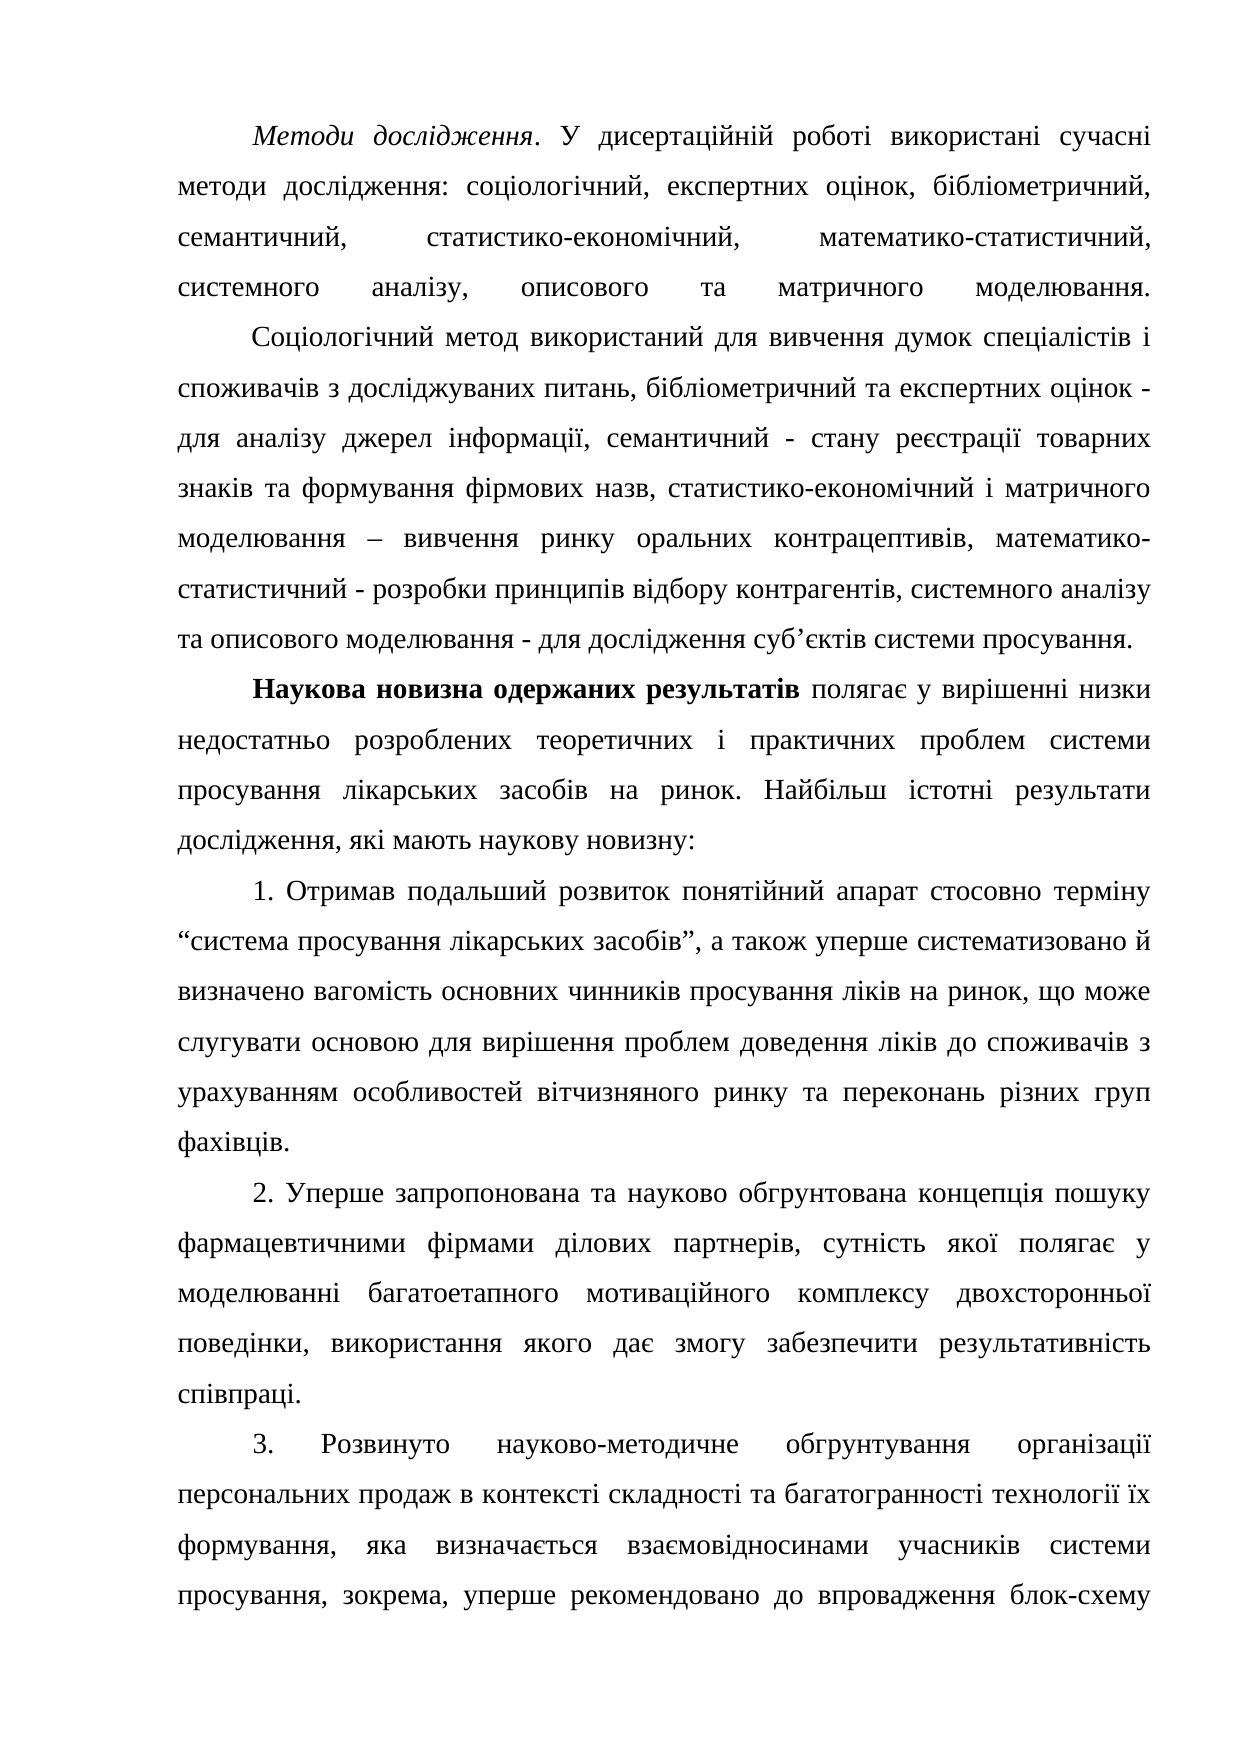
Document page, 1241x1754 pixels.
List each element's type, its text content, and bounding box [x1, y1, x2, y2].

text 1. Отримав подальший розвиток понятійний апарат стосовно терміну “система просування лікарських засобів”, а також уперше систематизовано й визначено вагомість основних чинників просування ліків на ринок, що може слугувати основою для вирішення проблем доведення ліків до споживачів з урахуванням особливостей вітчизняного ринку та переконань різних груп фахівців. [177, 873, 1152, 1158]
text Методи дослідження. У дисертаційній роботі використані сучасні методи дослідження: соціологічний, експертних оцінок, бібліометричний, семантичний, статистико-економічний, математико-статистичний, системного аналізу, описового та матричного моделювання. Соціологічний метод використаний для вивчення думок спеціалістів і споживачів з досліджуваних питань, бібліометричний та експертних оцінок - для аналізу джерел інформації, семантичний - стану реєстрації товарних знаків та формування фірмових назв, статистико-економічний і матричного моделювання – вивчення ринку оральних контрацептивів, математико-статистичний - розробки принципів відбору контрагентів, системного аналізу та описового моделювання - для дослідження суб’єктів системи просування. [177, 118, 1152, 655]
text 2. Уперше запропонована та науково обгрунтована концепція пошуку фармацевтичними фірмами ділових партнерів, сутність якої полягає у моделюванні багатоетапного мотиваційного комплексу двохсторонньої поведінки, використання якого дає змогу забезпечити результативність співпраці. [177, 1175, 1152, 1409]
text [177, 1426, 1152, 1611]
text Наукова новизна одержаних результатів полягає у вирішенні низки недостатньо розроблених теоретичних і практичних проблем системи просування лікарських засобів на ринок. Найбільш істотні результати дослідження, які мають наукову новизну: [177, 672, 1152, 856]
